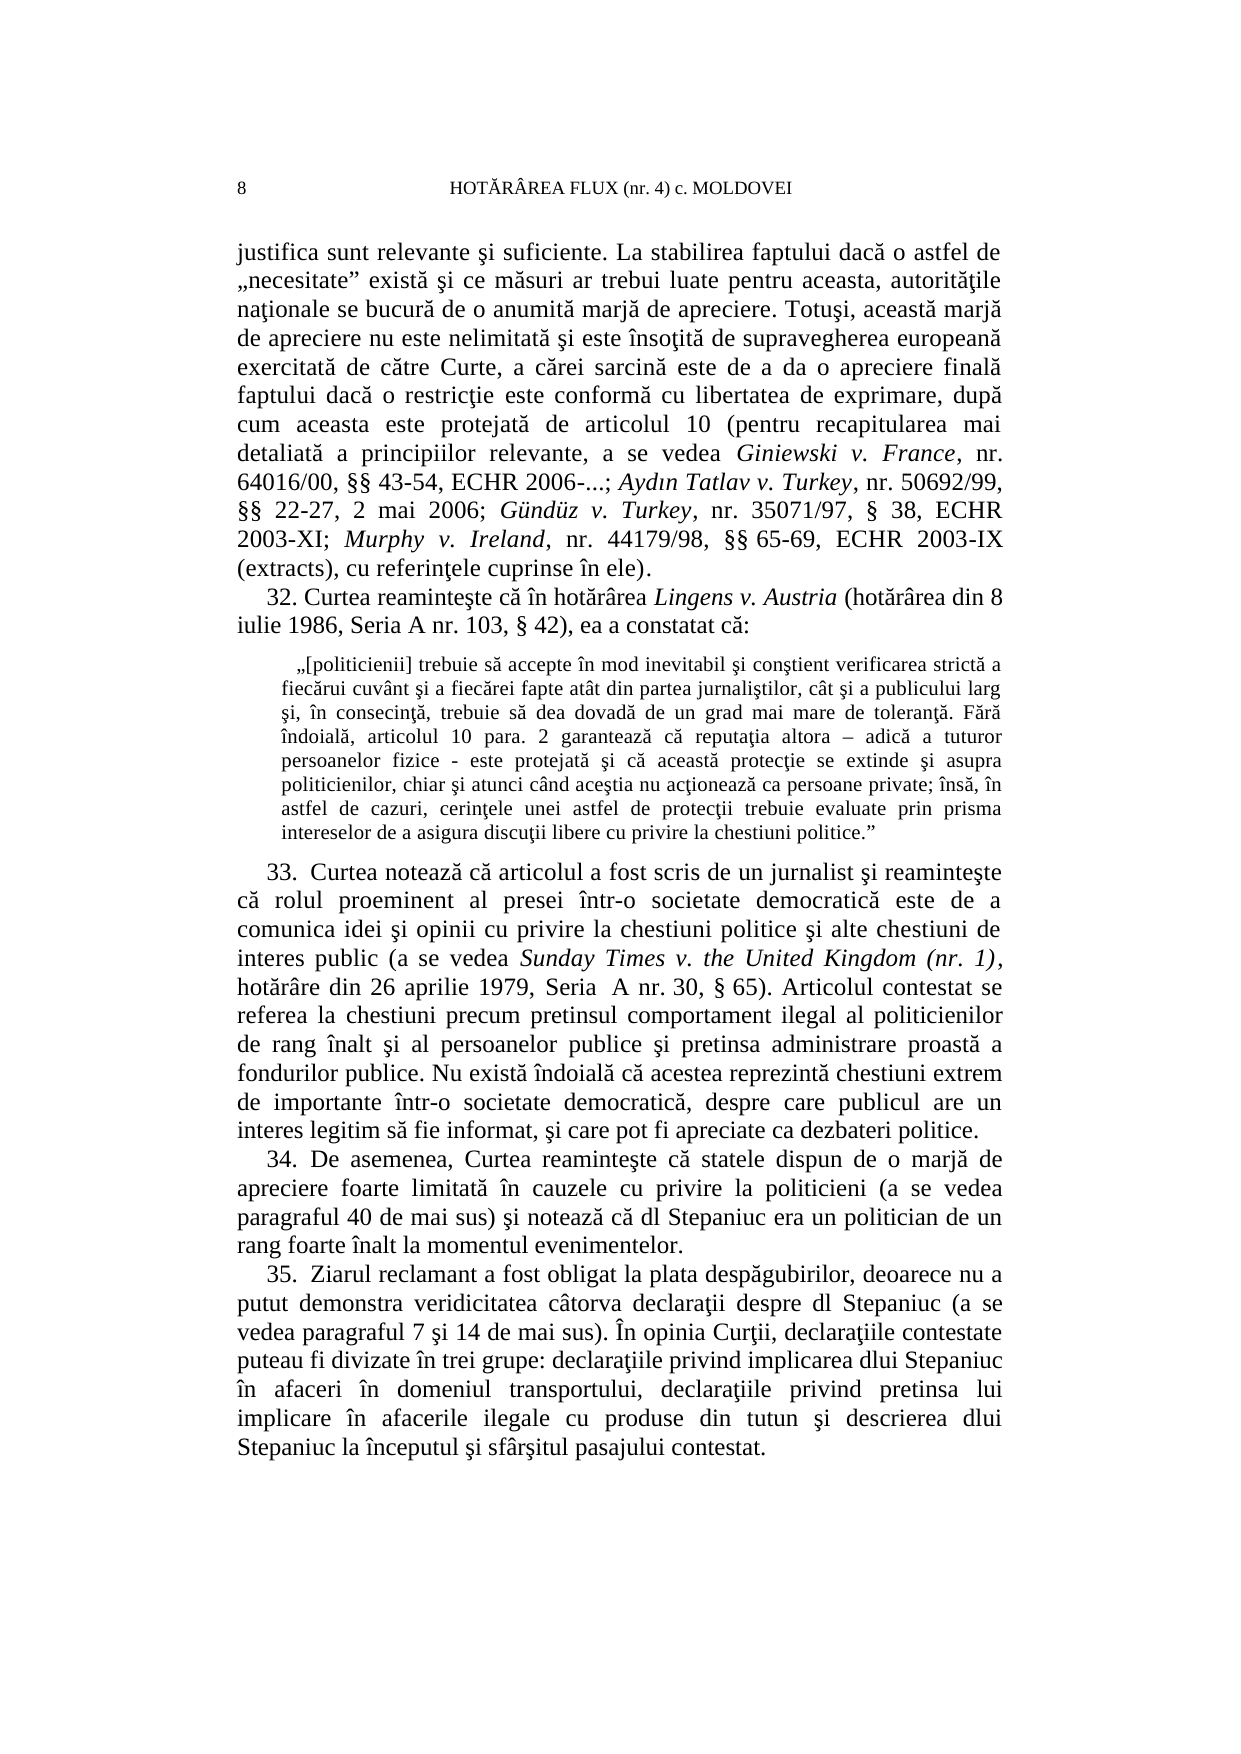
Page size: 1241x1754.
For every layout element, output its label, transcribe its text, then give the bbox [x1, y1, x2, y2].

text 33. Curtea notează că articolul a fost scris de un jurnalist şi reaminteşte că rolul proeminent al presei într-o societate democratică este de a comunica idei şi opinii cu privire la chestiuni politice şi alte chestiuni de interes public (a se vedea Sunday Times v. the United Kingdom (nr. 1), hotărâre din 26 aprilie 1979, Seria A nr. 30, § 65). Articolul contestat se referea la chestiuni precum pretinsul comportament ilegal al politicienilor de rang înalt şi al persoanelor publice şi pretinsa administrare proastă a fondurilor publice. Nu există îndoială că acestea reprezintă chestiuni extrem de importante într-o societate democratică, despre care publicul are un interes legitim să fie informat, şi care pot fi apreciate ca dezbateri politice. [237, 857, 1003, 1144]
text „[politicienii] trebuie să accepte în mod inevitabil şi conştient verificarea strictă a fiecărui cuvânt şi a fiecărei fapte atât din partea jurnaliştilor, cât şi a publicului larg şi, în consecinţă, trebuie să dea dovadă de un grad mai mare de toleranţă. Fără îndoială, articolul 10 para. 2 garantează că reputaţia altora – adică a tuturor persoanelor fizice - este protejată şi că această protecţie se extinde şi asupra politicienilor, chiar şi atunci când aceştia nu acţionează ca persoane private; însă, în astfel de cazuri, cerinţele unei astfel de protecţii trebuie evaluate prin prisma intereselor de a asigura discuţii libere cu privire la chestiuni politice.” [281, 652, 1003, 844]
text 35. Ziarul reclamant a fost obligat la plata despăgubirilor, deoarece nu a putut demonstra veridicitatea câtorva declaraţii despre dl Stepaniuc (a se vedea paragraful 7 şi 14 de mai sus). În opinia Curţii, declaraţiile contestate puteau fi divizate în trei grupe: declaraţiile privind implicarea dlui Stepaniuc în afaceri în domeniul transportului, declaraţiile privind pretinsa lui implicare în afacerile ilegale cu produse din tutun şi descrierea dlui Stepaniuc la începutul şi sfârşitul pasajului contestat. [237, 1259, 1003, 1461]
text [237, 237, 1003, 582]
text 32. Curtea reaminteşte că în hotărârea Lingens v. Austria (hotărârea din 8 iulie 1986, Seria A nr. 103, § 42), ea a constatat că: [237, 582, 1003, 639]
text 34. De asemenea, Curtea reaminteşte că statele dispun de o marjă de apreciere foarte limitată în cauzele cu privire la politicieni (a se vedea paragraful 40 de mai sus) şi notează că dl Stepaniuc era un politician de un rang foarte înalt la momentul evenimentelor. [237, 1144, 1003, 1259]
